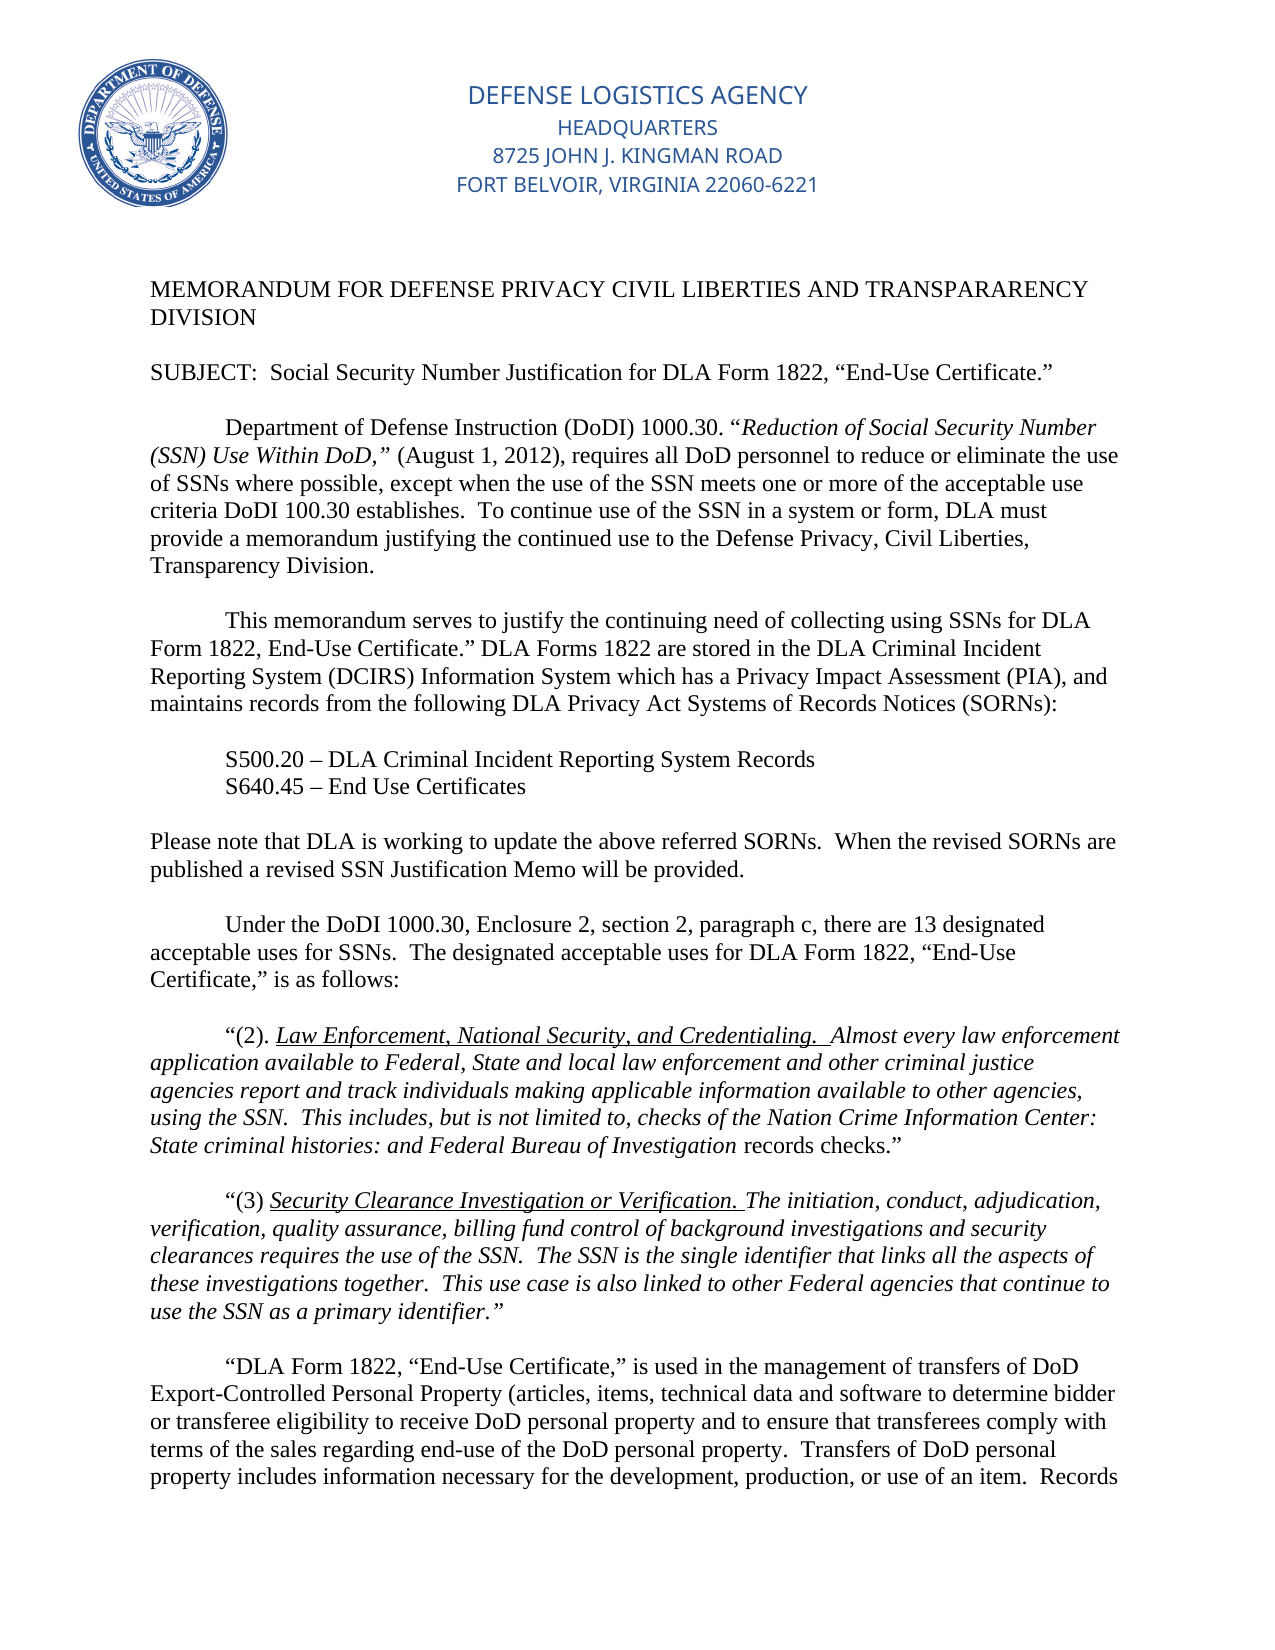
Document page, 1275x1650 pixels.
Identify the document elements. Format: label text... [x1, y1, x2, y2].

text S640.45 – End Use Certificates [150, 772, 1125, 800]
text Please note that DLA is working to update the above referred SORNs. When the revised SORNs are published a revised SSN Justification Memo will be provided. [150, 827, 1125, 883]
text SUBJECT: Social Security Number Justification for DLA Form 1822, “End-Use Certificate.” [150, 358, 1125, 386]
text MEMORANDUM FOR DEFENSE PRIVACY CIVIL LIBERTIES AND TRANSPARARENCY DIVISION [150, 275, 1125, 331]
text This memorandum serves to justify the continuing need of collecting using SSNs for DLA Form 1822, End-Use Certificate.” DLA Forms 1822 are stored in the DLA Criminal Incident Reporting System (DCIRS) Information System which has a Privacy Impact Assessment (PIA), and maintains records from the following DLA Privacy Act Systems of Records Notices (SORNs): [150, 607, 1125, 717]
text S500.20 – DLA Criminal Incident Reporting System Records [150, 744, 1125, 772]
text Department of Defense Instruction (DoDI) 1000.30. “Reduction of Social Security Number (SSN) Use Within DoD,” (August 1, 2012), requires all DoD personnel to reduce or eliminate the use of SSNs where possible, except when the use of the SSN meets one or more of the acceptable use criteria DoDI 100.30 establishes. To continue use of the SSN in a system or form, DLA must provide a memorandum justifying the continued use to the Defense Privacy, Civil Liberties, Transparency Division. [150, 413, 1125, 579]
text Under the DoDI 1000.30, Enclosure 2, section 2, paragraph c, there are 13 designated acceptable uses for SSNs. The designated acceptable uses for DLA Form 1822, “End-Use Certificate,” is as follows: [150, 910, 1125, 993]
text “(2). Law Enforcement, National Security, and Credentialing. Almost every law enforcement application available to Federal, State and local law enforcement and other criminal justice agencies report and track individuals making applicable information available to other agencies, using the SSN. This includes, but is not limited to, checks of the Nation Crime Information Center: State criminal histories: and Federal Bureau of Investigation records checks.” [150, 1021, 1125, 1159]
picture [75, 57, 229, 207]
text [150, 1352, 1125, 1490]
text “(3) Security Clearance Investigation or Verification. The initiation, conduct, adjudication, verification, quality assurance, billing fund control of background investigations and security clearances requires the use of the SSN. The SSN is the single identifier that links all the aspects of these investigations together. This use case is also linked to other Federal agencies that continue to use the SSN as a primary identifier.” [150, 1186, 1125, 1324]
